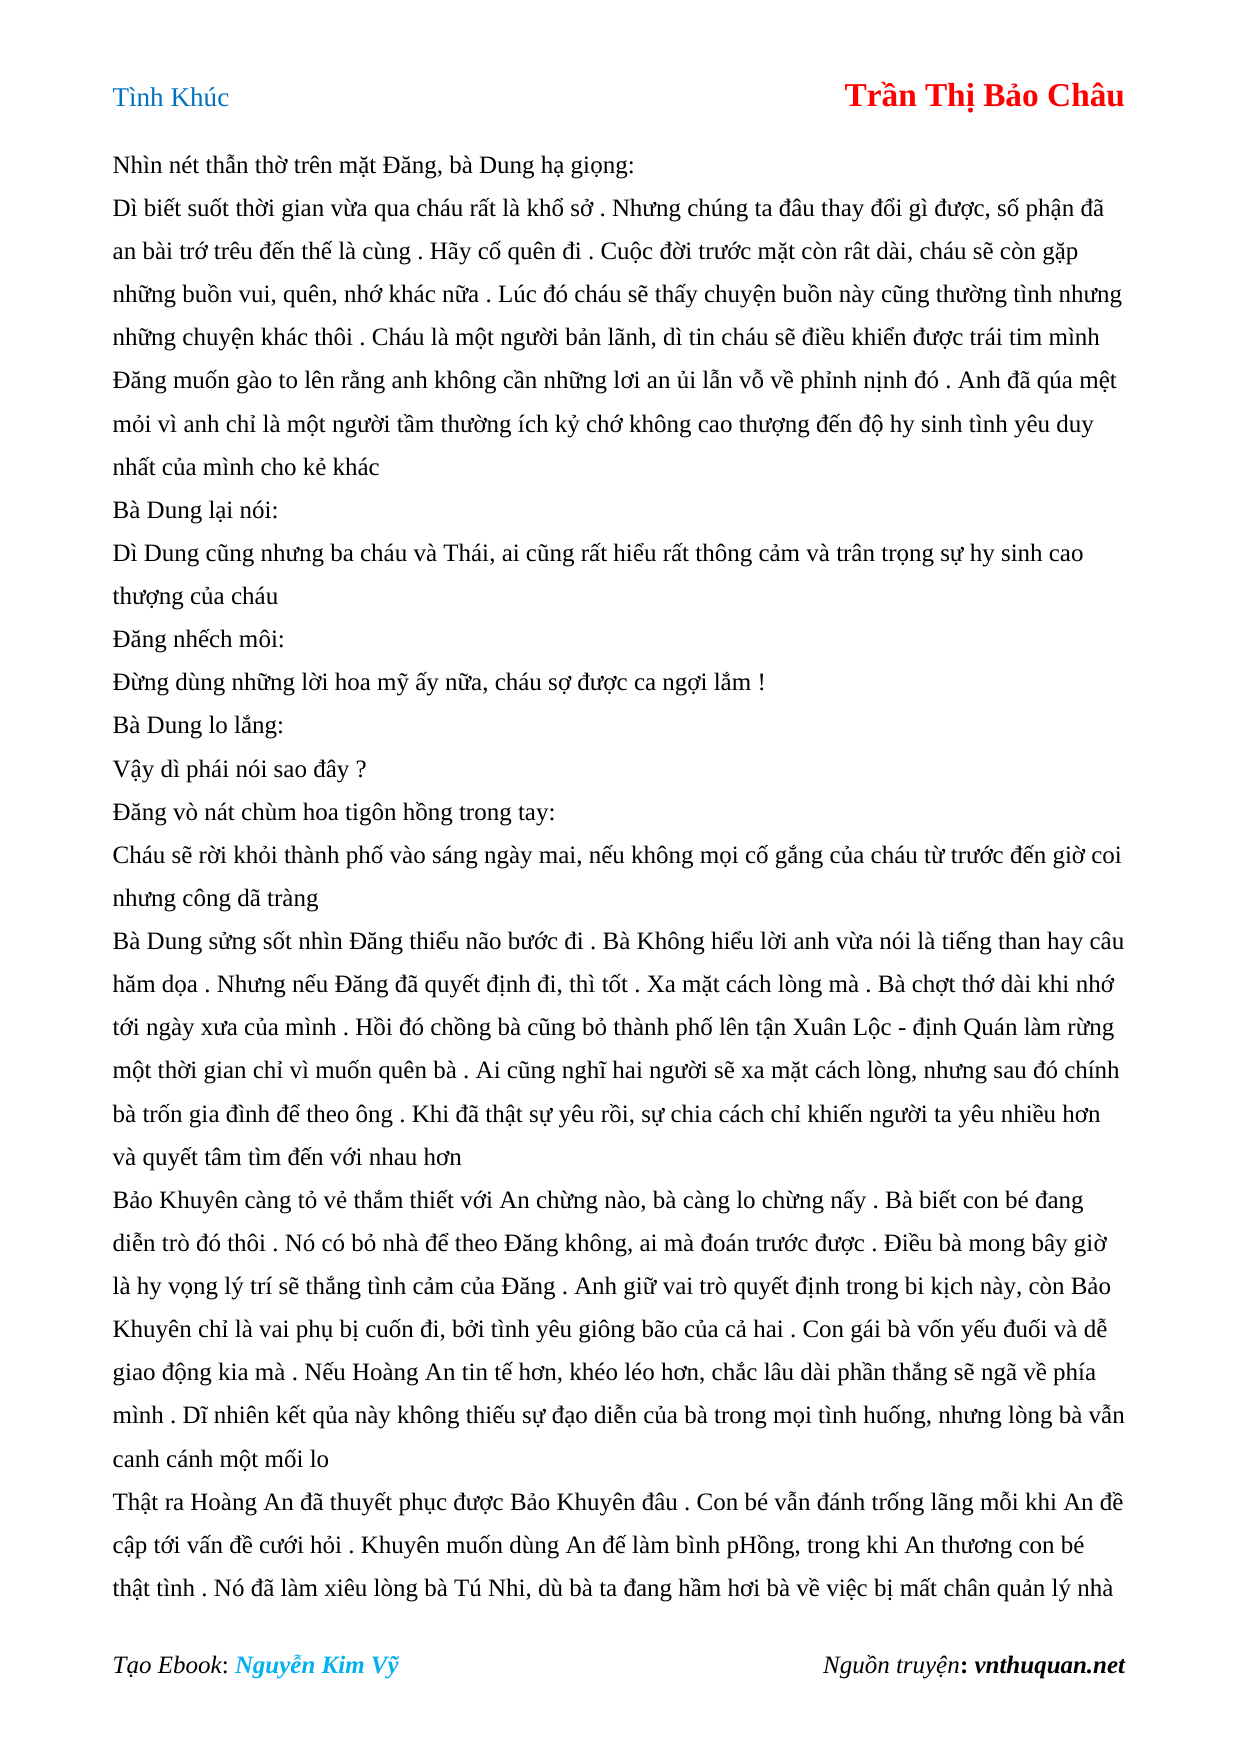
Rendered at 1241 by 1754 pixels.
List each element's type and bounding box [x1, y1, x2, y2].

text [112, 150, 1128, 1602]
